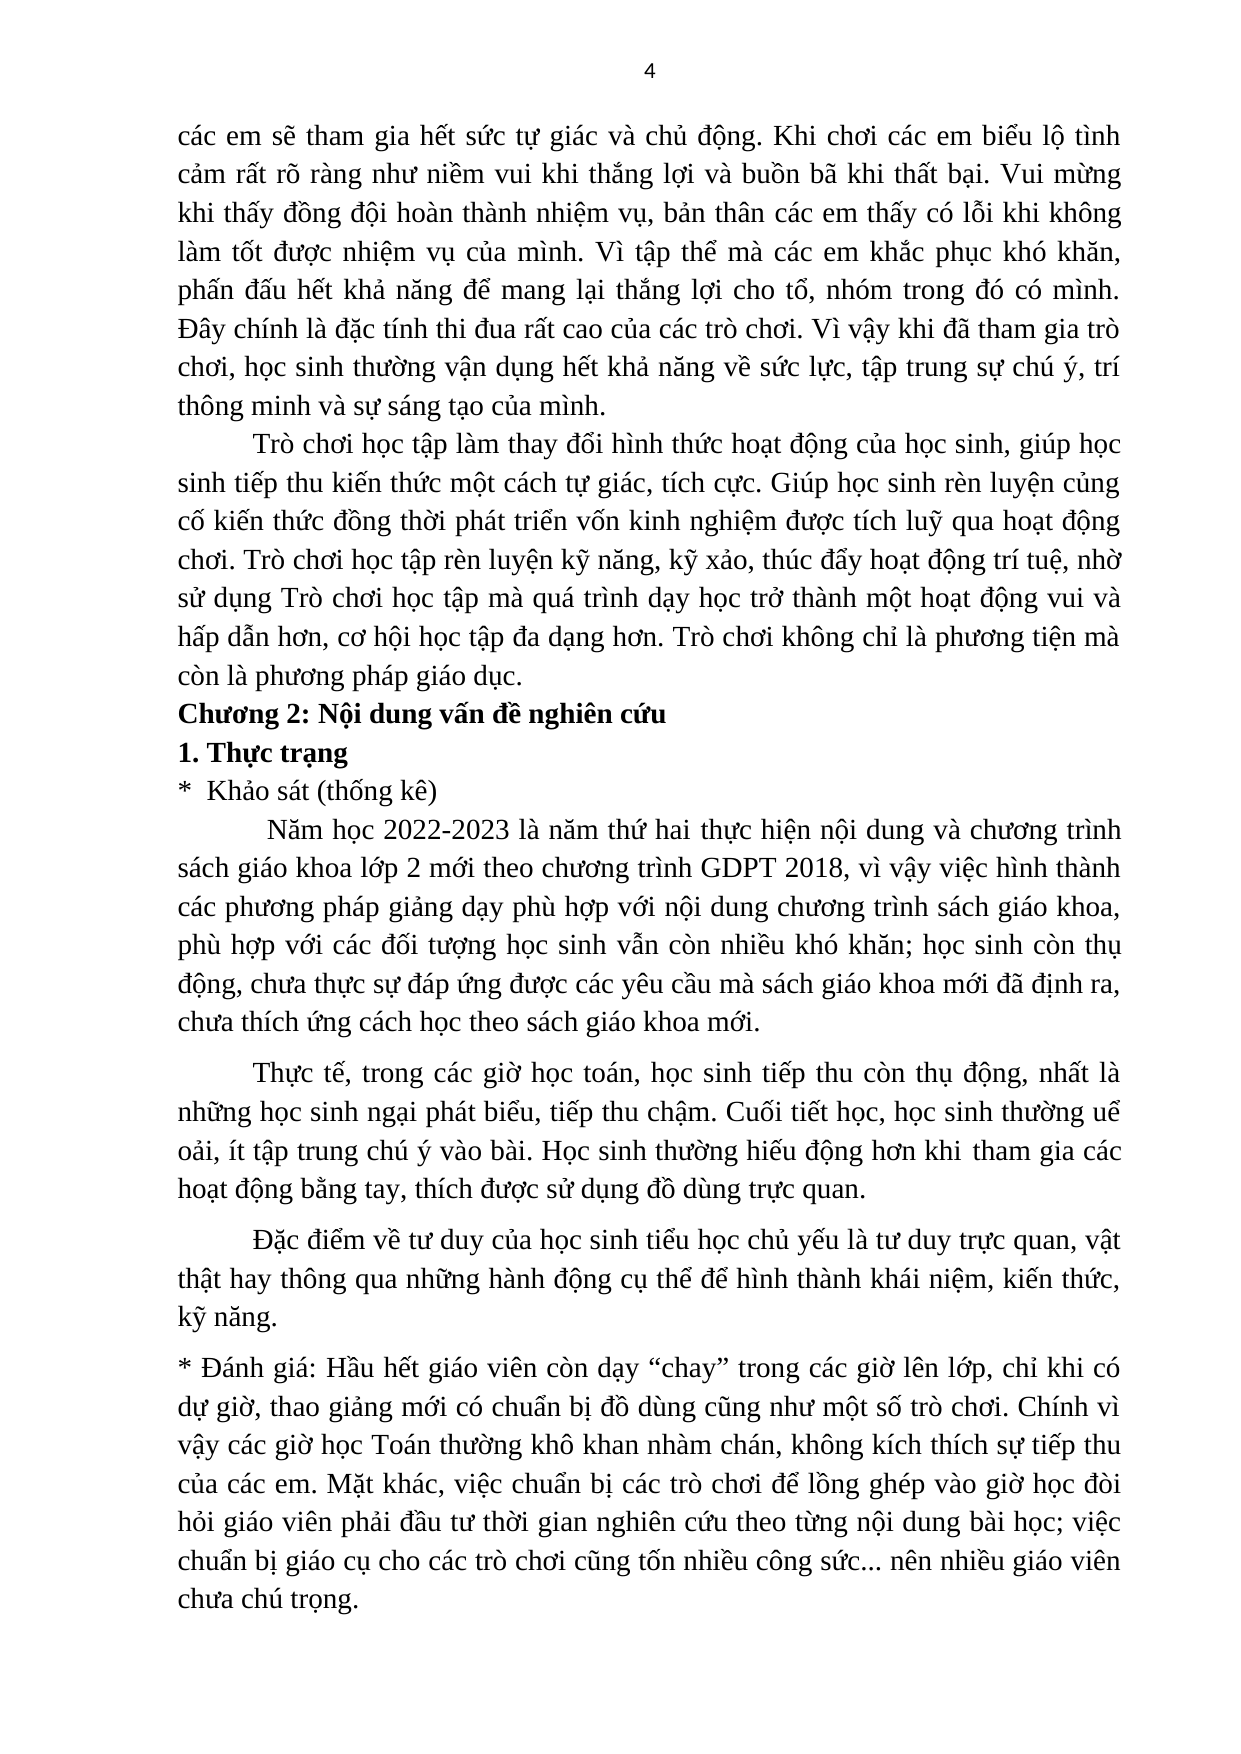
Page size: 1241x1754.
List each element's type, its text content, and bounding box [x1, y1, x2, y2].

text * Khảo sát (thống kê) [177, 773, 1122, 807]
text Thực tế, trong các giờ học toán, học sinh tiếp thu còn thụ động, nhất là những học sinh ngại phát biểu, tiếp thu chậm. Cuối tiết học, học sinh thường uể oải, ít tập trung chú ý vào bài. Học sinh thường hiếu động hơn khi tham gia các hoạt động bằng tay, thích được sử dụng đồ dùng trực quan. [177, 1056, 1122, 1205]
text Đặc điểm về tư duy của học sinh tiểu học chủ yếu là tư duy trực quan, vật thật hay thông qua những hành động cụ thể để hình thành khái niệm, kiến thức, kỹ năng. [177, 1222, 1122, 1333]
text 1. Thực trạng [177, 735, 1122, 768]
text Chương 2: Nội dung vấn đề nghiên cứu [177, 696, 1122, 730]
text Năm học 2022-2023 là năm thứ hai thực hiện nội dung và chương trình sách giáo khoa lớp 2 mới theo chương trình GDPT 2018, vì vậy việc hình thành các phương pháp giảng dạy phù hợp với nội dung chương trình sách giáo khoa, phù hợp với các đối tượng học sinh vẫn còn nhiều khó khăn; học sinh còn thụ động, chưa thực sự đáp ứng được các yêu cầu mà sách giáo khoa mới đã định ra, chưa thích ứng cách học theo sách giáo khoa mới. [177, 812, 1122, 1038]
text * Đánh giá: Hầu hết giáo viên còn dạy “chay” trong các giờ lên lớp, chỉ khi có dự giờ, thao giảng mới có chuẩn bị đồ dùng cũng như một số trò chơi. Chính vì vậy các giờ học Toán thường khô khan nhàm chán, không kích thích sự tiếp thu của các em. Mặt khác, việc chuẩn bị các trò chơi để lồng ghép vào giờ học đòi hỏi giáo viên phải đầu tư thời gian nghiên cứu theo từng nội dung bài học; việc chuẩn bị giáo cụ cho các trò chơi cũng tốn nhiều công sức... nên nhiều giáo viên chưa chú trọng. [177, 1350, 1122, 1615]
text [177, 118, 1122, 421]
text Trò chơi học tập làm thay đổi hình thức hoạt động của học sinh, giúp học sinh tiếp thu kiến thức một cách tự giác, tích cực. Giúp học sinh rèn luyện củng cố kiến thức đồng thời phát triển vốn kinh nghiệm được tích luỹ qua hoạt động chơi. Trò chơi học tập rèn luyện kỹ năng, kỹ xảo, thúc đẩy hoạt động trí tuệ, nhờ sử dụng Trò chơi học tập mà quá trình dạy học trở thành một hoạt động vui và hấp dẫn hơn, cơ hội học tập đa dạng hơn. Trò chơi không chỉ là phương tiện mà còn là phương pháp giáo dục. [177, 426, 1122, 691]
